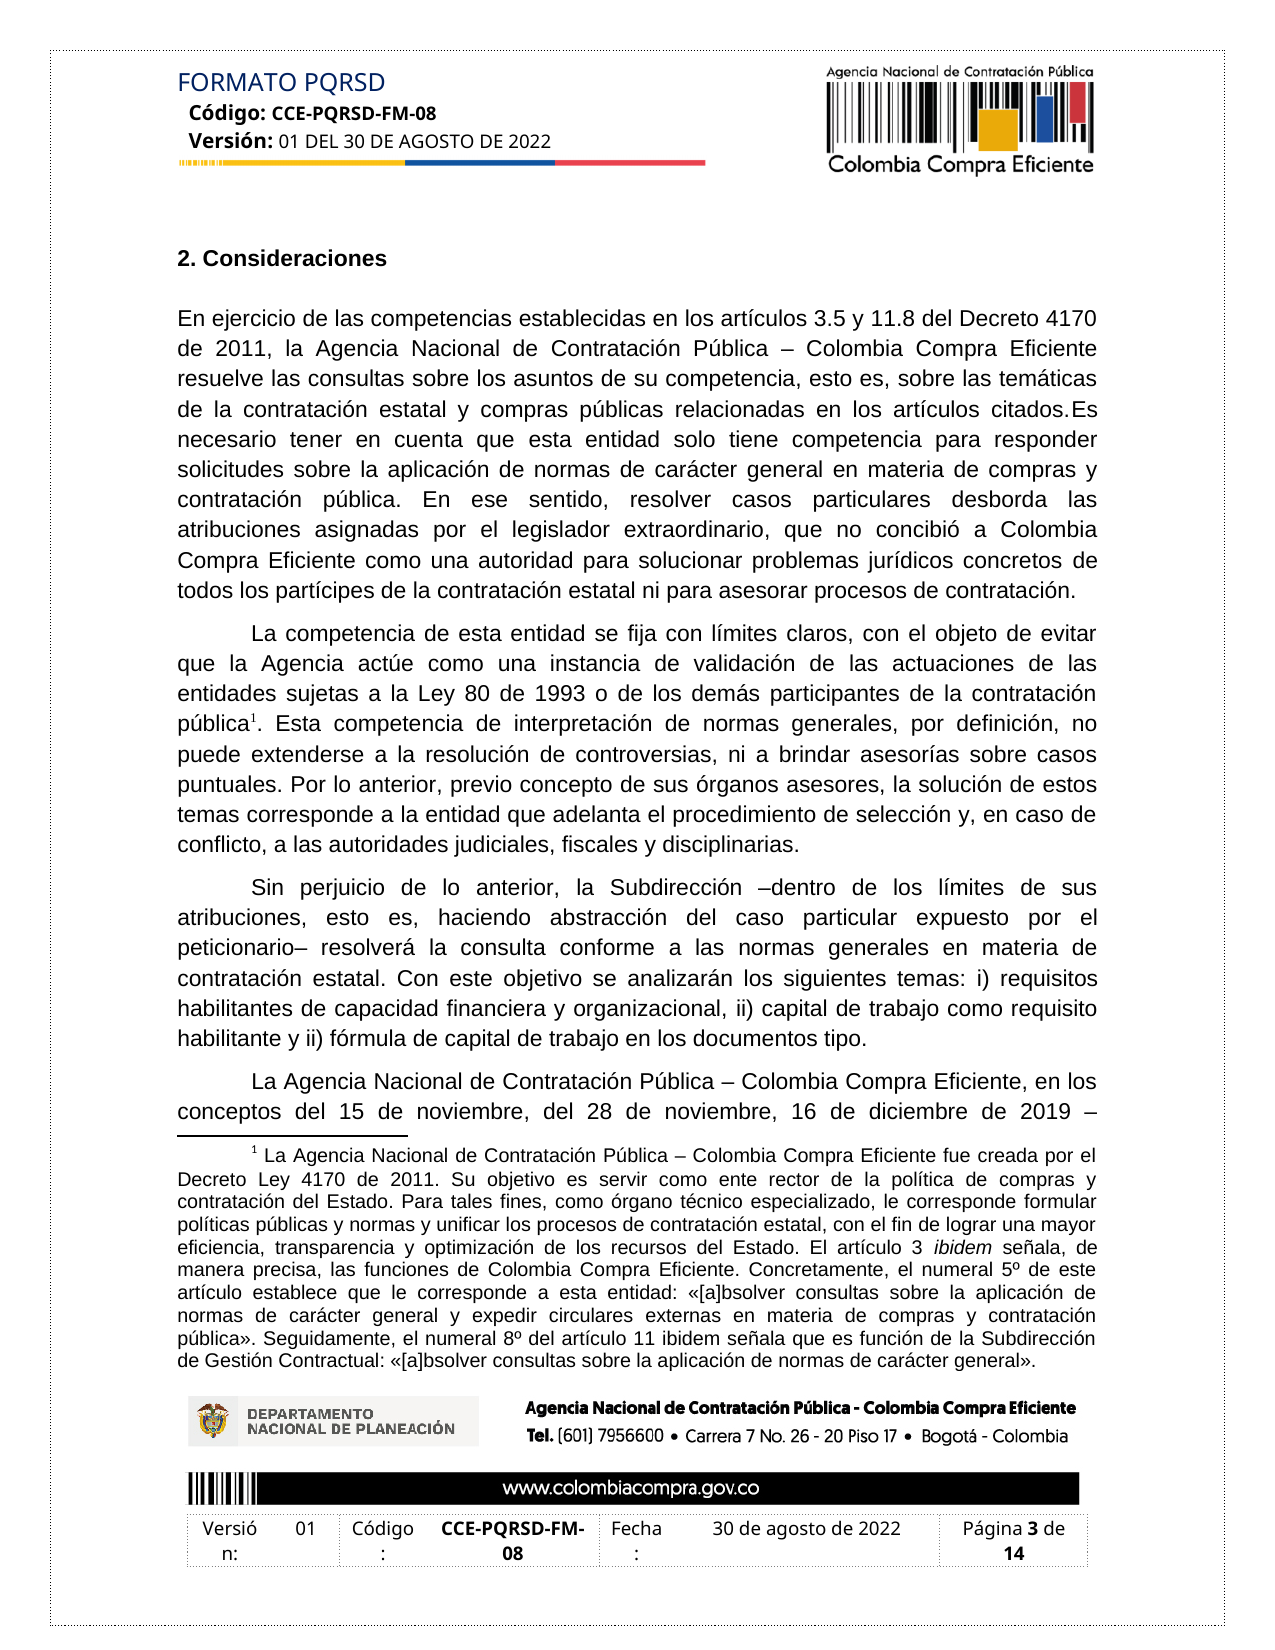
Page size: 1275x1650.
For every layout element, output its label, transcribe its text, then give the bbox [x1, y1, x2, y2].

picture [826, 65, 1098, 177]
text En ejercicio de las competencias establecidas en los artículos 3.5 y 11.8 del Decreto 4170 de 2011, la Agencia Nacional de Contratación Pública – Colombia Compra Eficiente resuelve las consultas sobre los asuntos de su competencia, esto es, sobre las temáticas de la contratación estatal y compras públicas relacionadas en los artículos citados.Es necesario tener en cuenta que esta entidad solo tiene competencia para responder solicitudes sobre la aplicación de normas de carácter general en materia de compras y contratación pública. En ese sentido, resolver casos particulares desborda las atribuciones asignadas por el legislador extraordinario, que no concibió a Colombia Compra Eficiente como una autoridad para solucionar problemas jurídicos concretos de todos los partícipes de la contratación estatal ni para asesorar procesos de contratación. [177, 305, 1098, 603]
text 2. Consideraciones [177, 244, 1098, 271]
text La competencia de esta entidad se fija con límites claros, con el objeto de evitar que la Agencia actúe como una instancia de validación de las actuaciones de las entidades sujetas a la Ley 80 de 1993 o de los demás participantes de la contratación pública. Esta competencia de interpretación de normas generales, por definición, no puede extenderse a la resolución de controversias, ni a brindar asesorías sobre casos puntuales. Por lo anterior, previo concepto de sus órganos asesores, la solución de estos temas corresponde a la entidad que adelanta el procedimiento de selección y, en caso de conflicto, a las autoridades judiciales, fiscales y disciplinarias. [177, 619, 1098, 857]
text Sin perjuicio de lo anterior, la Subdirección –dentro de los límites de sus atribuciones, esto es, haciendo abstracción del caso particular expuesto por el peticionario– resolverá la consulta conforme a las normas generales en materia de contratación estatal. Con este objetivo se analizarán los siguientes temas: i) requisitos habilitantes de capacidad financiera y organizacional, ii) capital de trabajo como requisito habilitante y ii) fórmula de capital de trabajo en los documentos tipo. [177, 874, 1098, 1051]
picture [177, 1371, 1088, 1514]
picture [177, 155, 709, 168]
